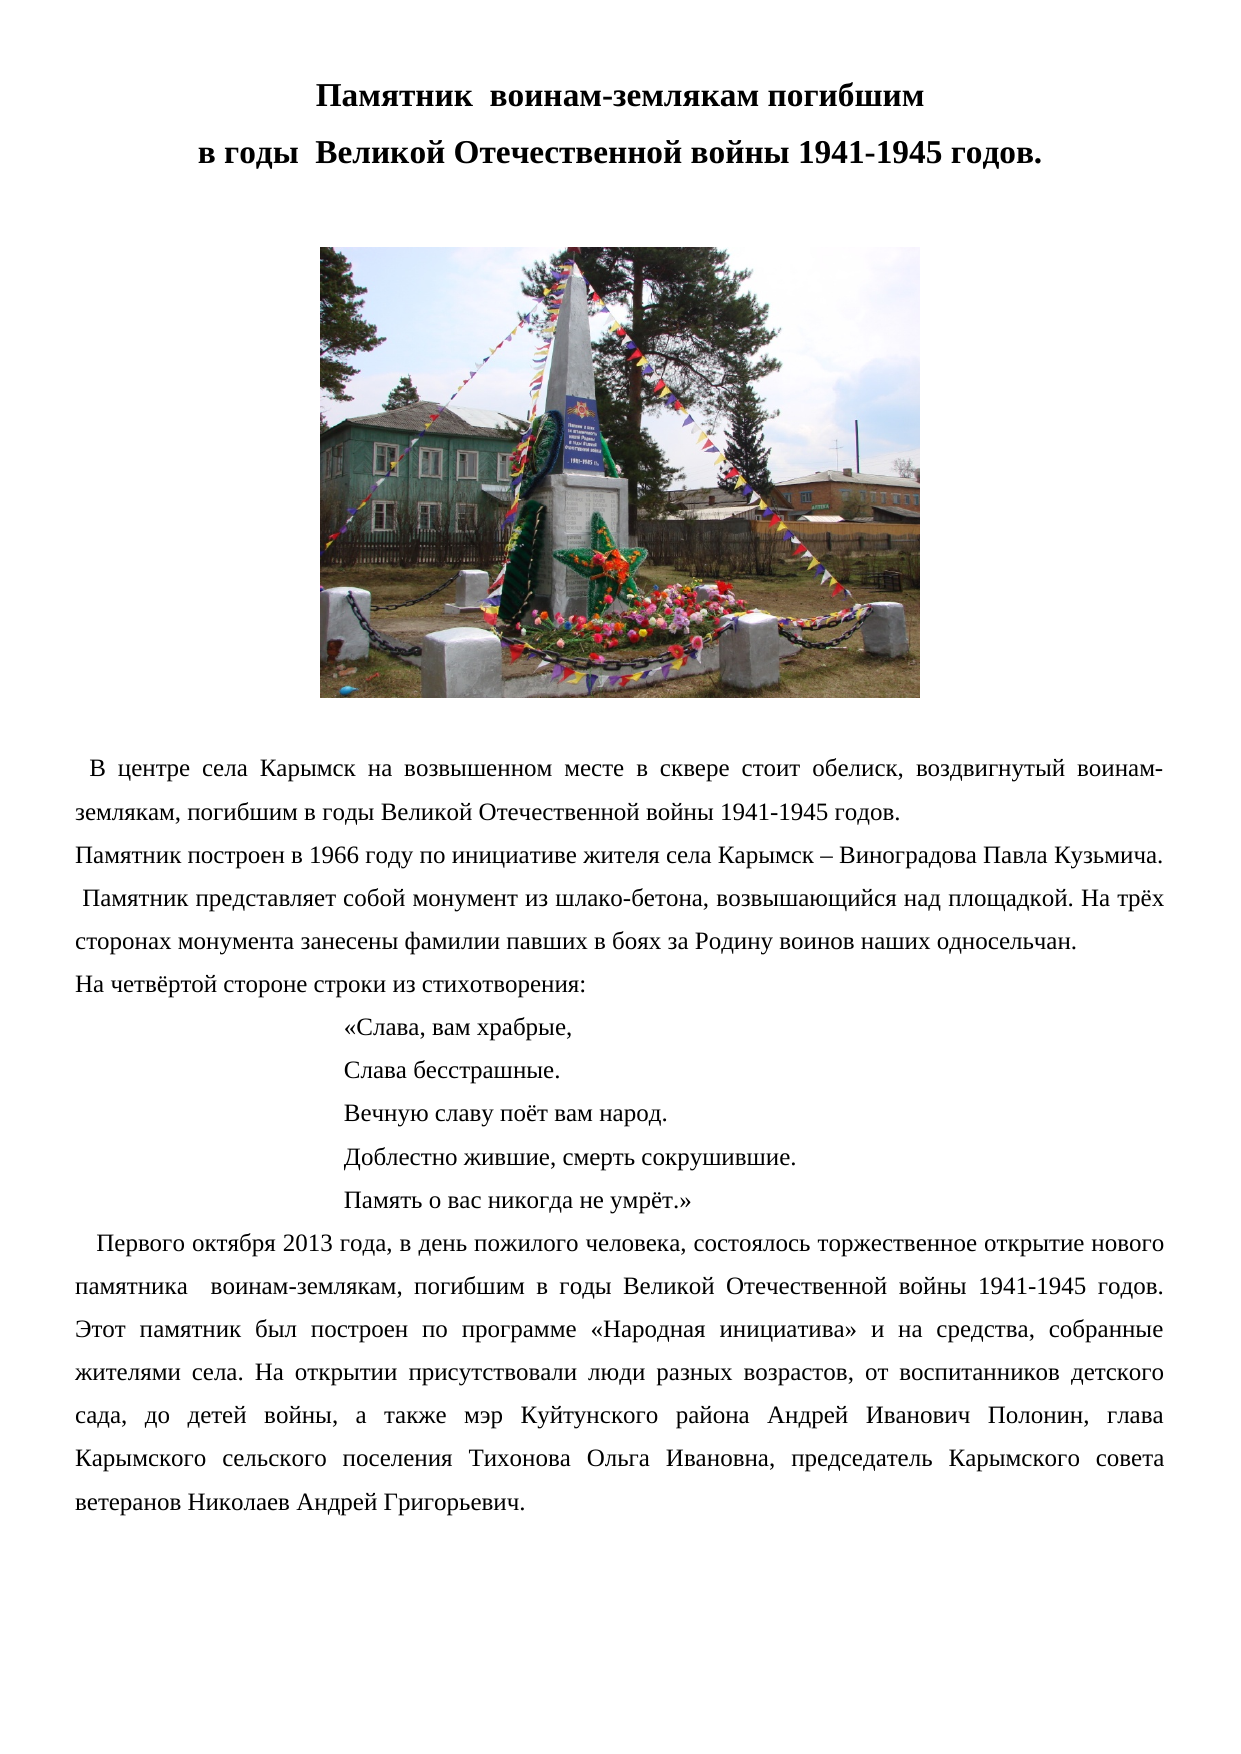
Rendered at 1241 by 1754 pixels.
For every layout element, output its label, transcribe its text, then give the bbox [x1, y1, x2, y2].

text Слава бесстрашные. [75, 1055, 1165, 1084]
text На четвёртой стороне строки из стихотворения: [75, 969, 1165, 998]
text Памятник построен в 1966 году по инициативе жителя села Карымск – Виноградова Павла Кузьмича. [75, 840, 1165, 868]
text Доблестно жившие, смерть сокрушившие. [75, 1142, 1165, 1170]
text Вечную славу поёт вам народ. [75, 1098, 1165, 1127]
text Первого октября 2013 года, в день пожилого человека, состоялось торжественное открытие нового памятника воинам-землякам, погибшим в годы Великой Отечественной войны 1941-1945 годов. Этот памятник был построен по программе «Народная инициатива» и на средства, собранные жителями села. На открытии присутствовали люди разных возрастов, от воспитанников детского сада, до детей войны, а также мэр Куйтунского района Андрей Иванович Полонин, глава Карымского сельского поселения Тихонова Ольга Ивановна, председатель Карымского совета ветеранов Николаев Андрей Григорьевич. [75, 1228, 1165, 1515]
text «Слава, вам храбрые, [75, 1012, 1165, 1041]
text в годы Великой Отечественной войны 1941-1945 годов. [75, 132, 1165, 171]
text Память о вас никогда не умрёт.» [75, 1185, 1165, 1213]
text Памятник представляет собой монумент из шлако-бетона, возвышающийся над площадкой. На трёх сторонах монумента занесены фамилии павших в боях за Родину воинов наших односельчан. [75, 883, 1165, 955]
text В центре села Карымск на возвышенном месте в сквере стоит обелиск, воздвигнутый воинам-землякам, погибшим в годы Великой Отечественной войны 1941-1945 годов. [75, 753, 1165, 825]
text Памятник воинам-землякам погибшим [75, 75, 1165, 113]
picture [320, 247, 920, 698]
